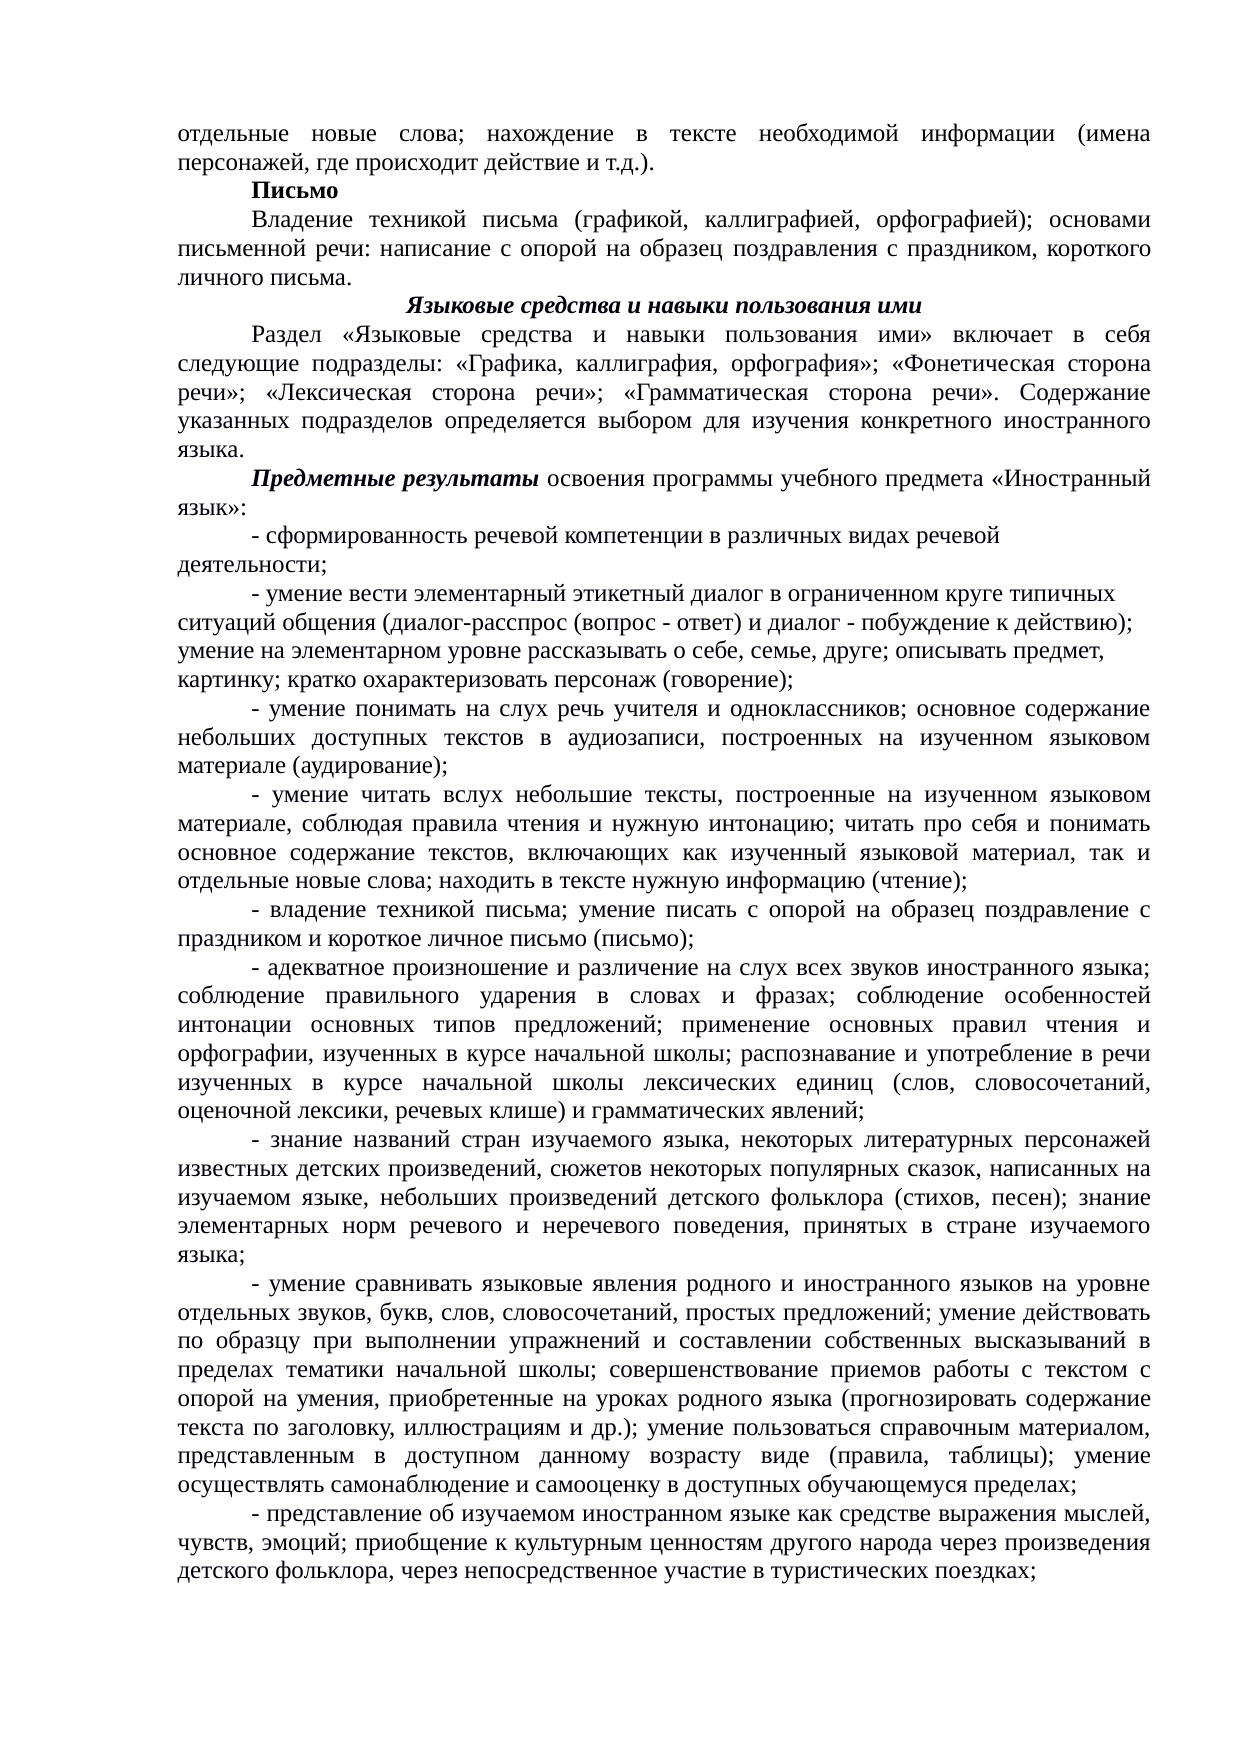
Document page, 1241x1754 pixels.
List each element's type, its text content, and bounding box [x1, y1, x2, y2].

text - сформированность речевой компетенции в различных видах речевой деятельности; [177, 521, 1152, 578]
text - умение понимать на слух речь учителя и одноклассников; основное содержание небольших доступных текстов в аудиозаписи, построенных на изученном языковом материале (аудирование); [177, 693, 1152, 779]
text - владение техникой письма; умение писать с опорой на образец поздравление с праздником и короткое личное письмо (письмо); [177, 894, 1152, 952]
text Предметные результаты освоения программы учебного предмета «Иностранный язык»: [177, 463, 1152, 521]
text Владение техникой письма (графикой, каллиграфией, орфографией); основами письменной речи: написание с опорой на образец поздравления с праздником, короткого личного письма. [177, 204, 1152, 291]
text - умение вести элементарный этикетный диалог в ограниченном круге типичных ситуаций общения (диалог-расспрос (вопрос - ответ) и диалог - побуждение к действию); умение на элементарном уровне рассказывать о себе, семье, друге; описывать предмет, картинку; кратко охарактеризовать персонаж (говорение); [177, 578, 1152, 693]
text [177, 118, 1152, 176]
text - представление об изучаемом иностранном языке как средстве выражения мыслей, чувств, эмоций; приобщение к культурным ценностям другого народа через произведения детского фольклора, через непосредственное участие в туристических поездках; [177, 1498, 1152, 1584]
text - умение сравнивать языковые явления родного и иностранного языков на уровне отдельных звуков, букв, слов, словосочетаний, простых предложений; умение действовать по образцу при выполнении упражнений и составлении собственных высказываний в пределах тематики начальной школы; совершенствование приемов работы с текстом с опорой на умения, приобретенные на уроках родного языка (прогнозировать содержание текста по заголовку, иллюстрациям и др.); умение пользоваться справочным материалом, представленным в доступном данному возрасту виде (правила, таблицы); умение осуществлять самонаблюдение и самооценку в доступных обучающемуся пределах; [177, 1268, 1152, 1498]
text Раздел «Языковые средства и навыки пользования ими» включает в себя следующие подразделы: «Графика, каллиграфия, орфография»; «Фонетическая сторона речи»; «Лексическая сторона речи»; «Грамматическая сторона речи». Содержание указанных подразделов определяется выбором для изучения конкретного иностранного языка. [177, 319, 1152, 463]
text Языковые средства и навыки пользования ими [177, 291, 1152, 319]
text - умение читать вслух небольшие тексты, построенные на изученном языковом материале, соблюдая правила чтения и нужную интонацию; читать про себя и понимать основное содержание текстов, включающих как изученный языковой материал, так и отдельные новые слова; находить в тексте нужную информацию (чтение); [177, 779, 1152, 894]
text - знание названий стран изучаемого языка, некоторых литературных персонажей известных детских произведений, сюжетов некоторых популярных сказок, написанных на изучаемом языке, небольших произведений детского фольклора (стихов, песен); знание элементарных норм речевого и неречевого поведения, принятых в стране изучаемого языка; [177, 1124, 1152, 1268]
text - адекватное произношение и различение на слух всех звуков иностранного языка; соблюдение правильного ударения в словах и фразах; соблюдение особенностей интонации основных типов предложений; применение основных правил чтения и орфографии, изученных в курсе начальной школы; распознавание и употребление в речи изученных в курсе начальной школы лексических единиц (слов, словосочетаний, оценочной лексики, речевых клише) и грамматических явлений; [177, 952, 1152, 1124]
text Письмо [177, 176, 1152, 204]
